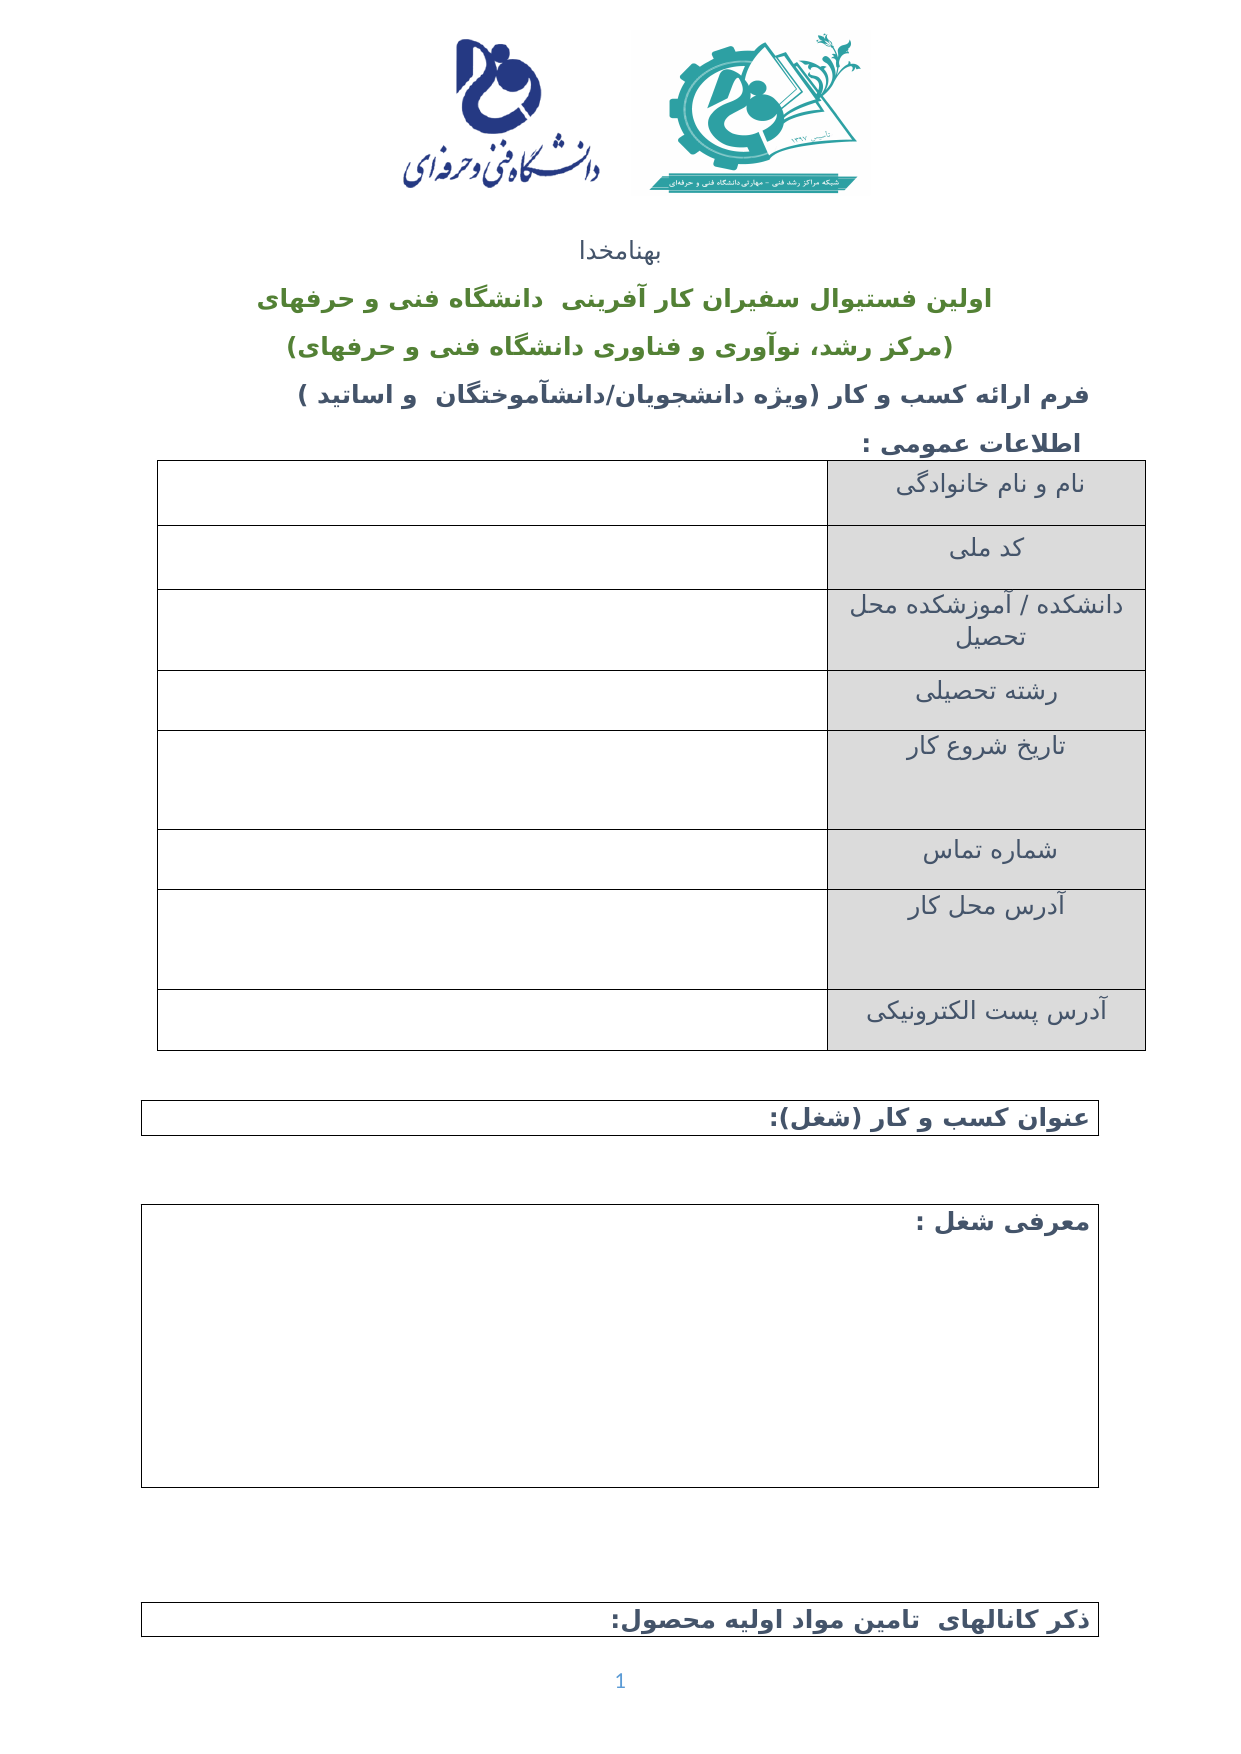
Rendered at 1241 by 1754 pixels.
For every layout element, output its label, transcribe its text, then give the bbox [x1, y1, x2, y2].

table_cell [158, 731, 827, 829]
table_cell تاریخ شروع کار [828, 731, 1145, 829]
text ذکر کانالهای تامین مواد اولیه محصول: [142, 1603, 1098, 1636]
text بهنامخدا [150, 236, 1090, 265]
table_cell آدرس محل کار [828, 890, 1145, 989]
table_header [158, 461, 827, 525]
table_cell کد ملی [828, 526, 1145, 589]
table_cell [158, 671, 827, 730]
table_cell [158, 990, 827, 1050]
text معرفی شغل : [142, 1205, 1098, 1237]
table_cell [158, 590, 827, 670]
text (مرکز رشد، نوآوری و فناوری دانشگاه فنی و حرفهای) [150, 332, 1090, 362]
table_cell شماره تماس [828, 830, 1145, 889]
text اولین فستیوال سفیران کار آفرینی دانشگاه فنی و حرفهای [150, 284, 1090, 313]
table_cell رشته تحصیلی [828, 671, 1145, 730]
picture [392, 30, 609, 196]
table_header نام و نام خانوادگی [828, 461, 1145, 525]
text عنوان کسب و کار (شغل): [142, 1101, 1098, 1135]
table_cell دانشکده / آموزشکده محل تحصیل [828, 590, 1145, 670]
picture [631, 30, 871, 196]
text اطلاعات عمومی : [150, 429, 1090, 458]
table_cell [158, 890, 827, 989]
table_cell [158, 830, 827, 889]
table_cell آدرس پست الکترونیکی [828, 990, 1145, 1050]
text فرم ارائه کسب و کار (ویژه دانشجویان/دانشآموختگان و اساتید ) [150, 381, 1090, 410]
table_cell [158, 526, 827, 589]
